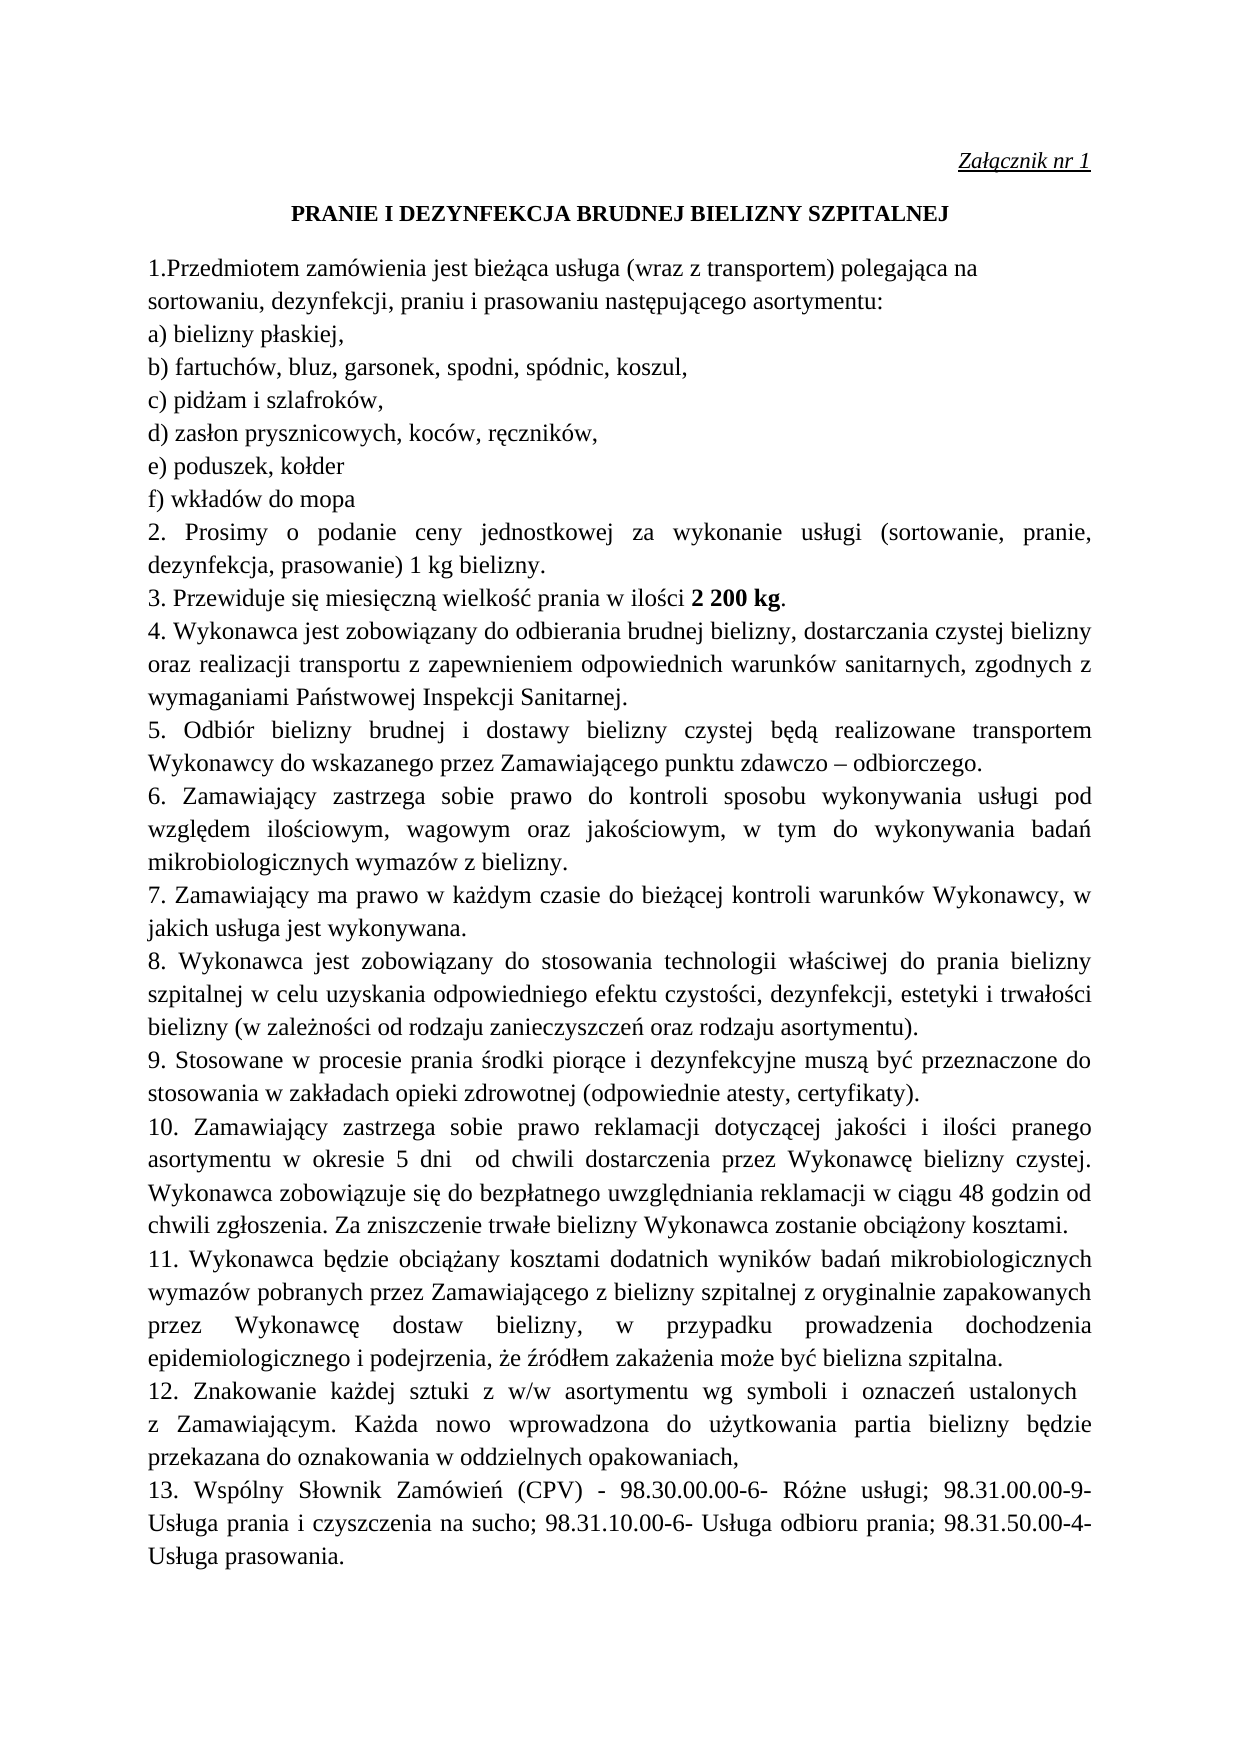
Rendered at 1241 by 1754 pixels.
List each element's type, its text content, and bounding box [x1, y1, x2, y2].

text 1.Przedmiotem zamówienia jest bieżąca usługa (wraz z transportem) polegająca na sortowaniu, dezynfekcji, praniu i prasowaniu następującego asortymentu: [148, 253, 1093, 315]
list 7. Zamawiający ma prawo w każdym czasie do bieżącej kontroli warunków Wykonawcy, w jakich usługa jest wykonywana. [148, 880, 1093, 942]
list b) fartuchów, bluz, garsonek, spodni, spódnic, koszul, [148, 352, 1093, 381]
list f) wkładów do mopa [148, 484, 1093, 513]
list 4. Wykonawca jest zobowiązany do odbierania brudnej bielizny, dostarczania czystej bielizny oraz realizacji transportu z zapewnieniem odpowiednich warunków sanitarnych, zgodnych z wymaganiami Państwowej Inspekcji Sanitarnej. [148, 616, 1093, 711]
text Załącznik nr 1 [148, 148, 1093, 174]
list c) pidżam i szlafroków, [148, 385, 1093, 414]
list a) bielizny płaskiej, [148, 319, 1093, 348]
list 11. Wykonawca będzie obciążany kosztami dodatnich wyników badań mikrobiologicznych wymazów pobranych przez Zamawiającego z bielizny szpitalnej z oryginalnie zapakowanych przez Wykonawcę dostaw bielizny, w przypadku prowadzenia dochodzenia epidemiologicznego i podejrzenia, że źródłem zakażenia może być bielizna szpitalna. [148, 1244, 1093, 1371]
text 12. Znakowanie każdej sztuki z w/w asortymentu wg symboli i oznaczeń ustalonych z Zamawiającym. Każda nowo wprowadzona do użytkowania partia bielizny będzie przekazana do oznakowania w oddzielnych opakowaniach, [148, 1376, 1093, 1471]
list 9. Stosowane w procesie prania środki piorące i dezynfekcyjne muszą być przeznaczone do stosowania w zakładach opieki zdrowotnej (odpowiednie atesty, certyfikaty). [148, 1046, 1093, 1107]
list e) poduszek, kołder [148, 451, 1093, 480]
text 13. Wspólny Słownik Zamówień (CPV) - 98.30.00.00-6- Różne usługi; 98.31.00.00-9- Usługa prania i czyszczenia na sucho; 98.31.10.00-6- Usługa odbioru prania; 98.31.50.00-4- Usługa prasowania. [148, 1475, 1093, 1569]
list 2. Prosimy o podanie ceny jednostkowej za wykonanie usługi (sortowanie, pranie, dezynfekcja, prasowanie) bielizny. [148, 517, 1093, 579]
list 6. Zamawiający zastrzega sobie prawo do kontroli sposobu wykonywania usługi pod względem ilościowym, wagowym oraz jakościowym, w tym do wykonywania badań mikrobiologicznych wymazów z bielizny. [148, 781, 1093, 876]
list 10. Zamawiający zastrzega sobie prawo reklamacji dotyczącej jakości i ilości pranego asortymentu w okresie 5 dni od chwili dostarczenia przez Wykonawcę bielizny czystej. Wykonawca zobowiązuje się do bezpłatnego uwzględniania reklamacji w ciągu 48 godzin od chwili zgłoszenia. Za zniszczenie trwałe bielizny Wykonawca zostanie obciążony kosztami. [148, 1112, 1093, 1239]
list 3. Przewiduje się miesięczną wielkość prania w ilości 2 200 kg. [148, 583, 1093, 612]
list 8. Wykonawca jest zobowiązany do stosowania technologii właściwej do prania bielizny szpitalnej w celu uzyskania odpowiedniego efektu czystości, dezynfekcji, estetyki i trwałości bielizny (w zależności od rodzaju zanieczyszczeń oraz rodzaju asortymentu). [148, 946, 1093, 1041]
list 5. Odbiór bielizny brudnej i dostawy bielizny czystej będą realizowane transportem Wykonawcy do wskazanego przez Zamawiającego punktu zdawczo – odbiorczego. [148, 715, 1093, 777]
text PRANIE I DEZYNFEKCJA BRUDNEJ BIELIZNY SZPITALNEJ [148, 200, 1093, 227]
list d) zasłon prysznicowych, koców, ręczników, [148, 418, 1093, 447]
